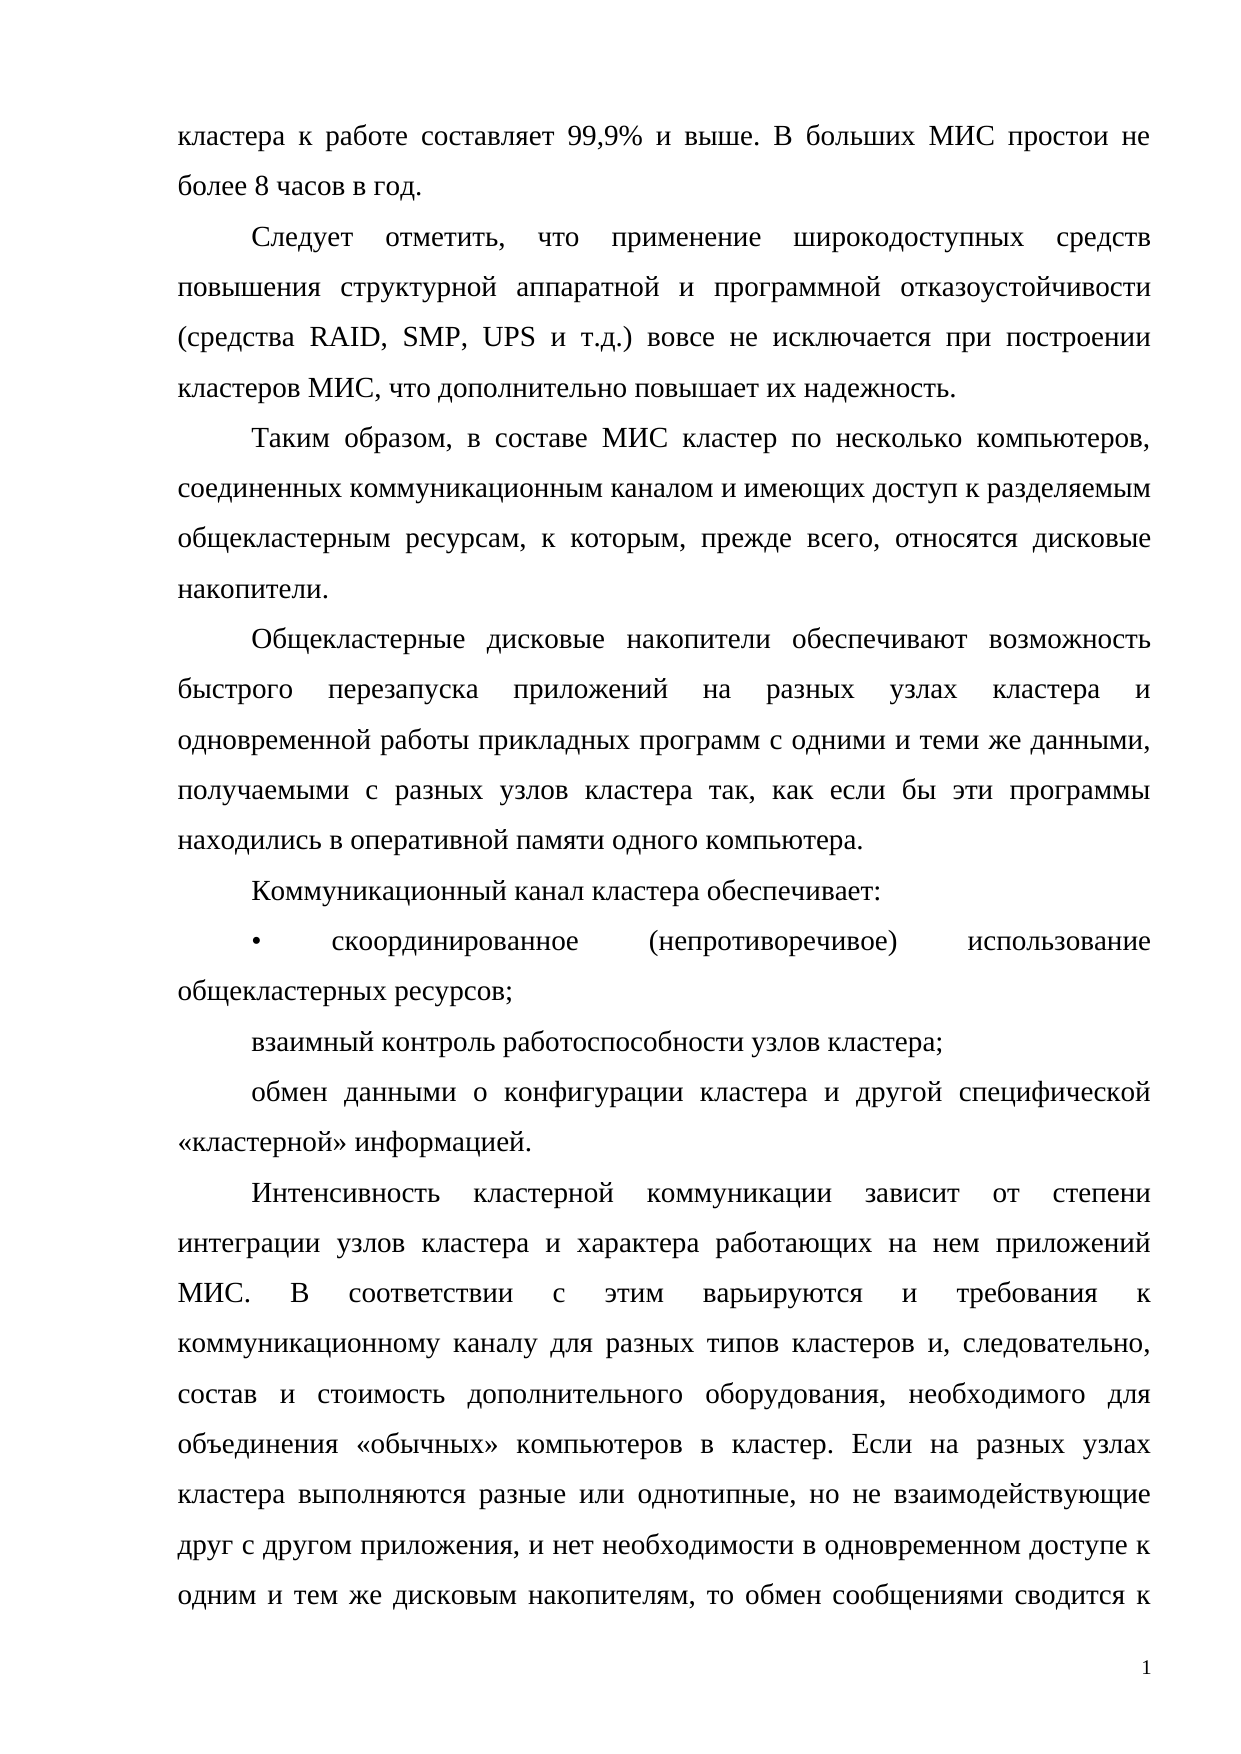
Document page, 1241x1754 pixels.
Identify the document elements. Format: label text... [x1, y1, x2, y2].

text Следует отметить, что применение широкодоступных средств повышения структурной аппаратной и программной отказоустойчивости (средства RAID, SMP, UPS и т.д.) вовсе не исключается при построении кластеров МИС, что дополнительно повышает их надежность. [177, 219, 1152, 403]
text Общекластерные дисковые накопители обеспечивают возможность быстрого перезапуска приложений на разных узлах кластера и одновременной работы прикладных программ с одними и теми же данными, получаемыми с разных узлов кластера так, как если бы эти программы находились в оперативной памяти одного компьютера. [177, 621, 1152, 856]
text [177, 118, 1152, 202]
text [177, 1175, 1152, 1611]
text взаимный контроль работоспособности узлов кластера; [177, 1024, 1152, 1057]
text Таким образом, в составе МИС кластер по несколько компьютеров, соединенных коммуникационным каналом и имеющих доступ к разделяемым общекластерным ресурсам, к которым, прежде всего, относятся дисковые накопители. [177, 420, 1152, 604]
text • скоординированное (непротиворечивое) использование общекластерных ресурсов; [177, 923, 1152, 1007]
text Коммуникационный канал кластера обеспечивает: [177, 873, 1152, 906]
text обмен данными о конфигурации кластера и другой специфической «кластерной» информацией. [177, 1074, 1152, 1158]
